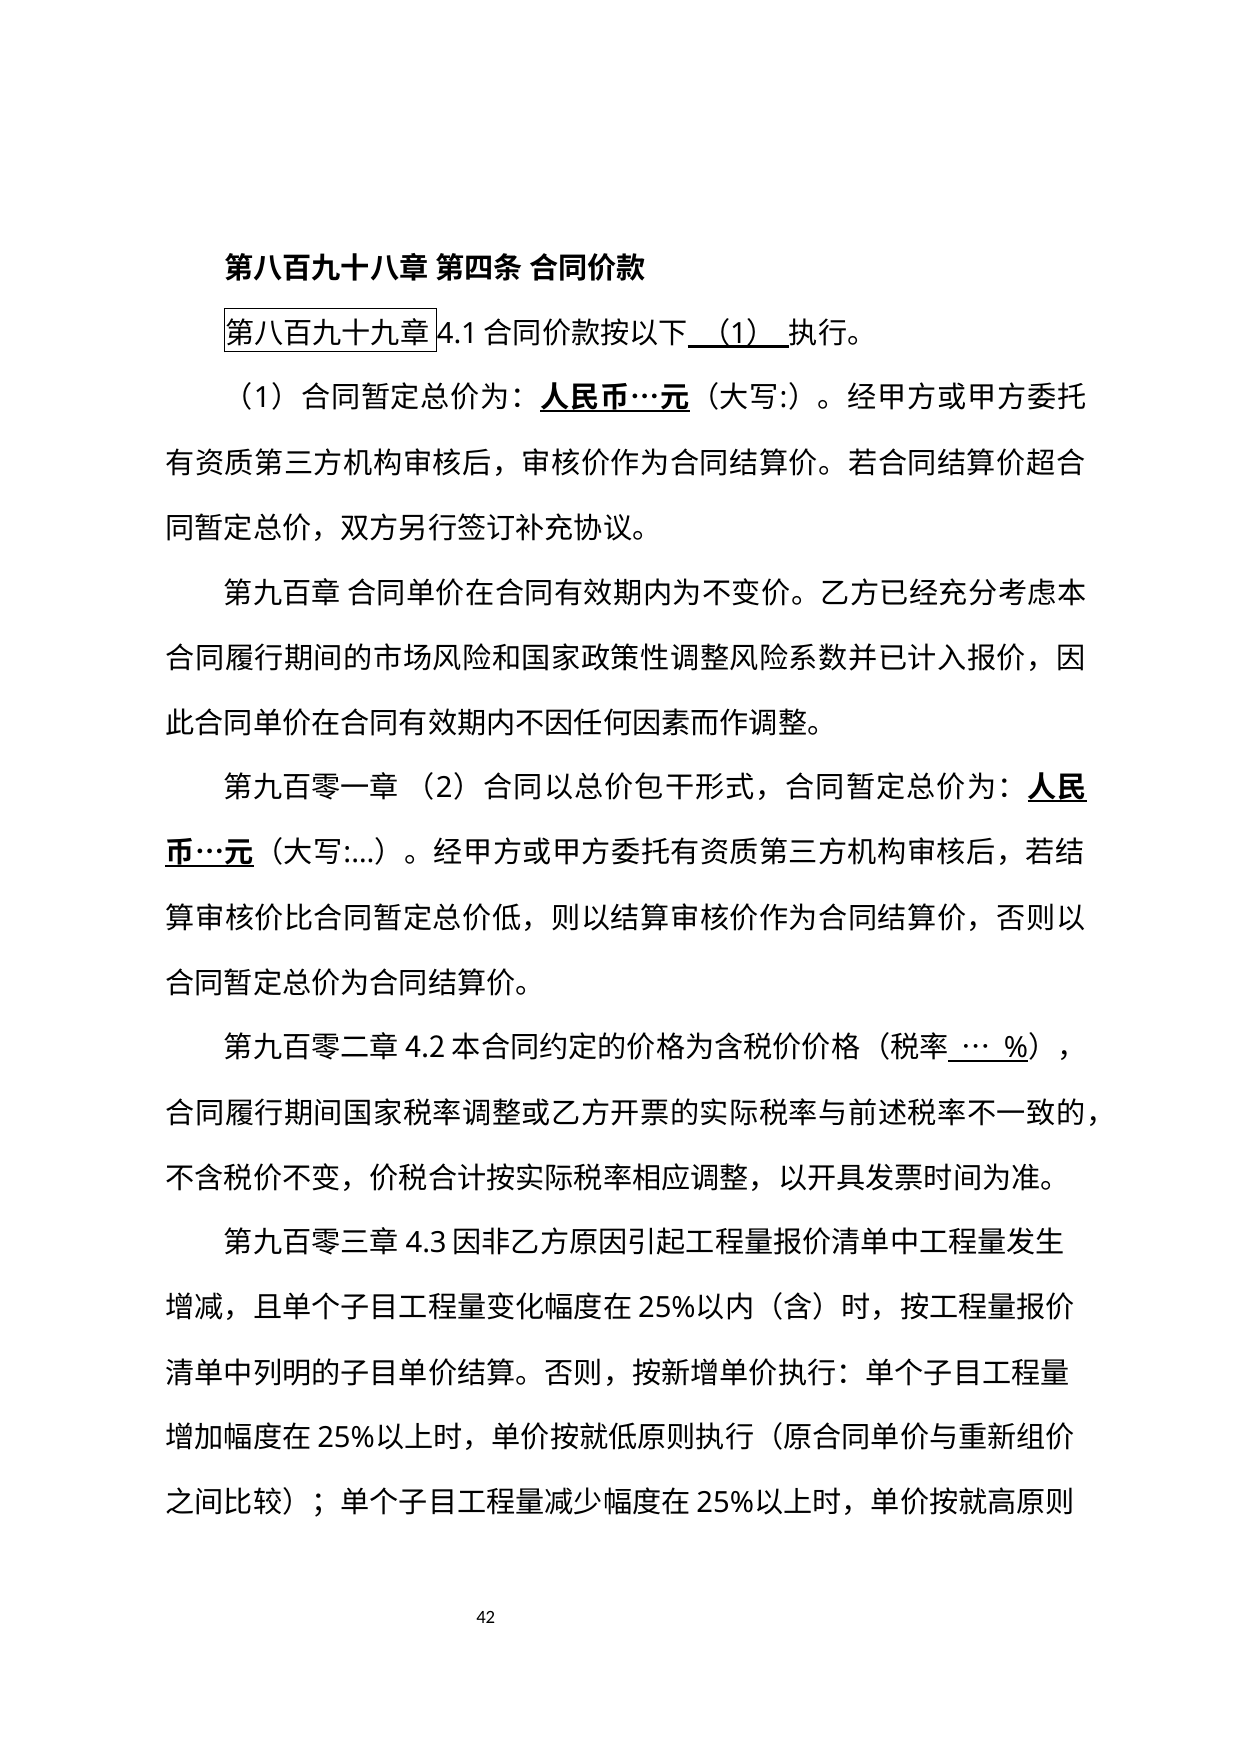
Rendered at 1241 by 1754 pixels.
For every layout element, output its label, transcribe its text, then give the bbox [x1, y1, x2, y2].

list （1）合同暂定总价为：人民币…元（大写:）。经甲方或甲方委托有资质第三方机构审核后，审核价作为合同结算价。若合同结算价超合同暂定总价，双方另行签订补充协议。 [165, 363, 1087, 558]
text 合同单价在合同有效期内为不变价。乙方已经充分考虑本合同履行期间的市场风险和国家政策性调整风险系数并已计入报价，因此合同单价在合同有效期内不因任何因素而作调整。 [165, 558, 1087, 753]
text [165, 1208, 1087, 1533]
text 4.2本合同约定的价格为含税价价格（税率 … %），合同履行期间国家税率调整或乙方开票的实际税率与前述税率不一致的，不含税价不变，价税合计按实际税率相应调整，以开具发票时间为准。 [165, 1013, 1087, 1208]
text 第四条 合同价款 [165, 233, 1087, 298]
text （2）合同以总价包干形式，合同暂定总价为：人民币…元（大写:…）。经甲方或甲方委托有资质第三方机构审核后，若结算审核价比合同暂定总价低，则以结算审核价作为合同结算价，否则以合同暂定总价为合同结算价。 [165, 753, 1087, 1013]
text 4.1合同价款按以下 （1） 执行。 [165, 298, 1087, 363]
